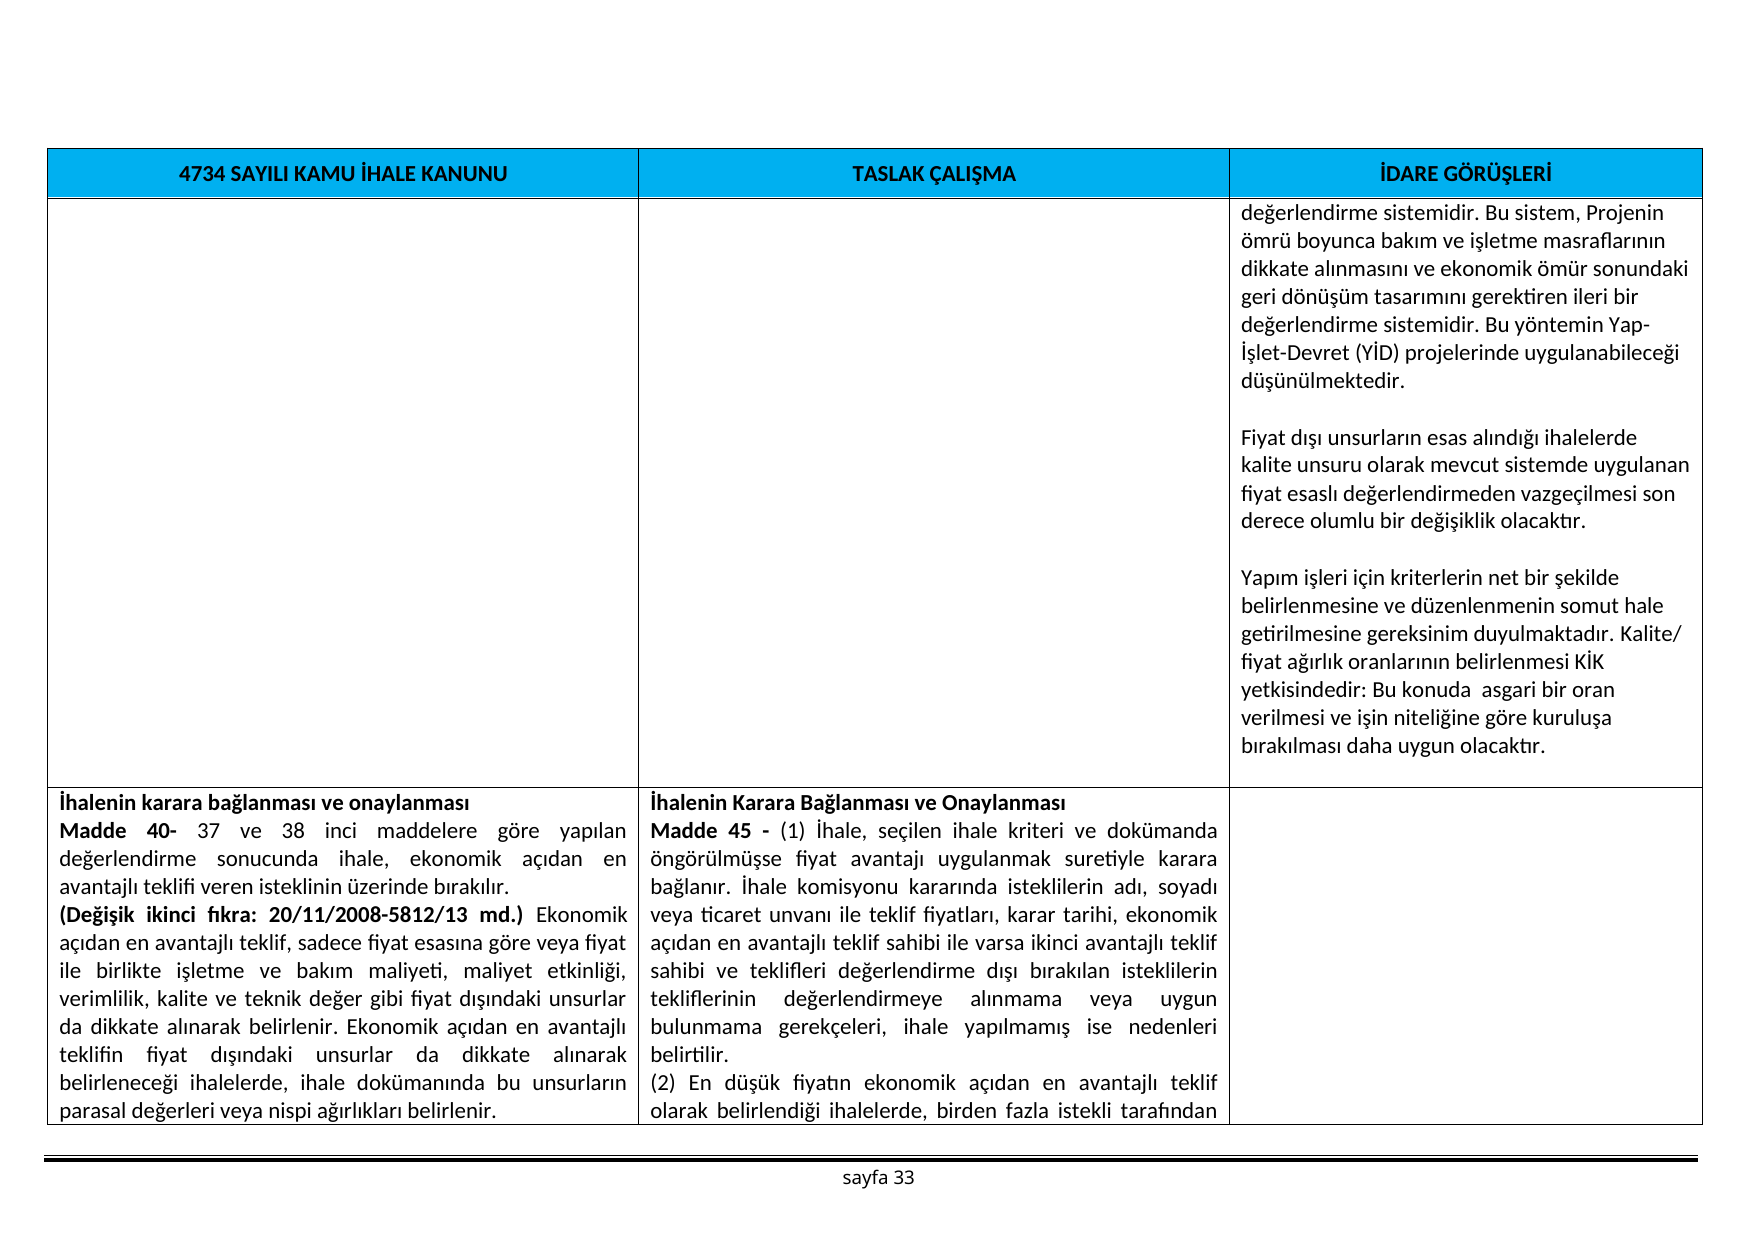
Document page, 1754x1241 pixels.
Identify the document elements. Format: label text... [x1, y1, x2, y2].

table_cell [48, 788, 638, 1124]
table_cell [1230, 199, 1702, 787]
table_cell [639, 788, 1229, 1124]
table_header TASLAK ÇALIŞMA [639, 149, 1229, 197]
table_header 4734 SAYILI KAMU İHALE KANUNU [48, 149, 638, 197]
table_header İDARE GÖRÜŞLERİ [1230, 149, 1702, 197]
table_cell [48, 199, 638, 787]
table_cell [1230, 788, 1702, 1124]
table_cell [639, 199, 1229, 787]
